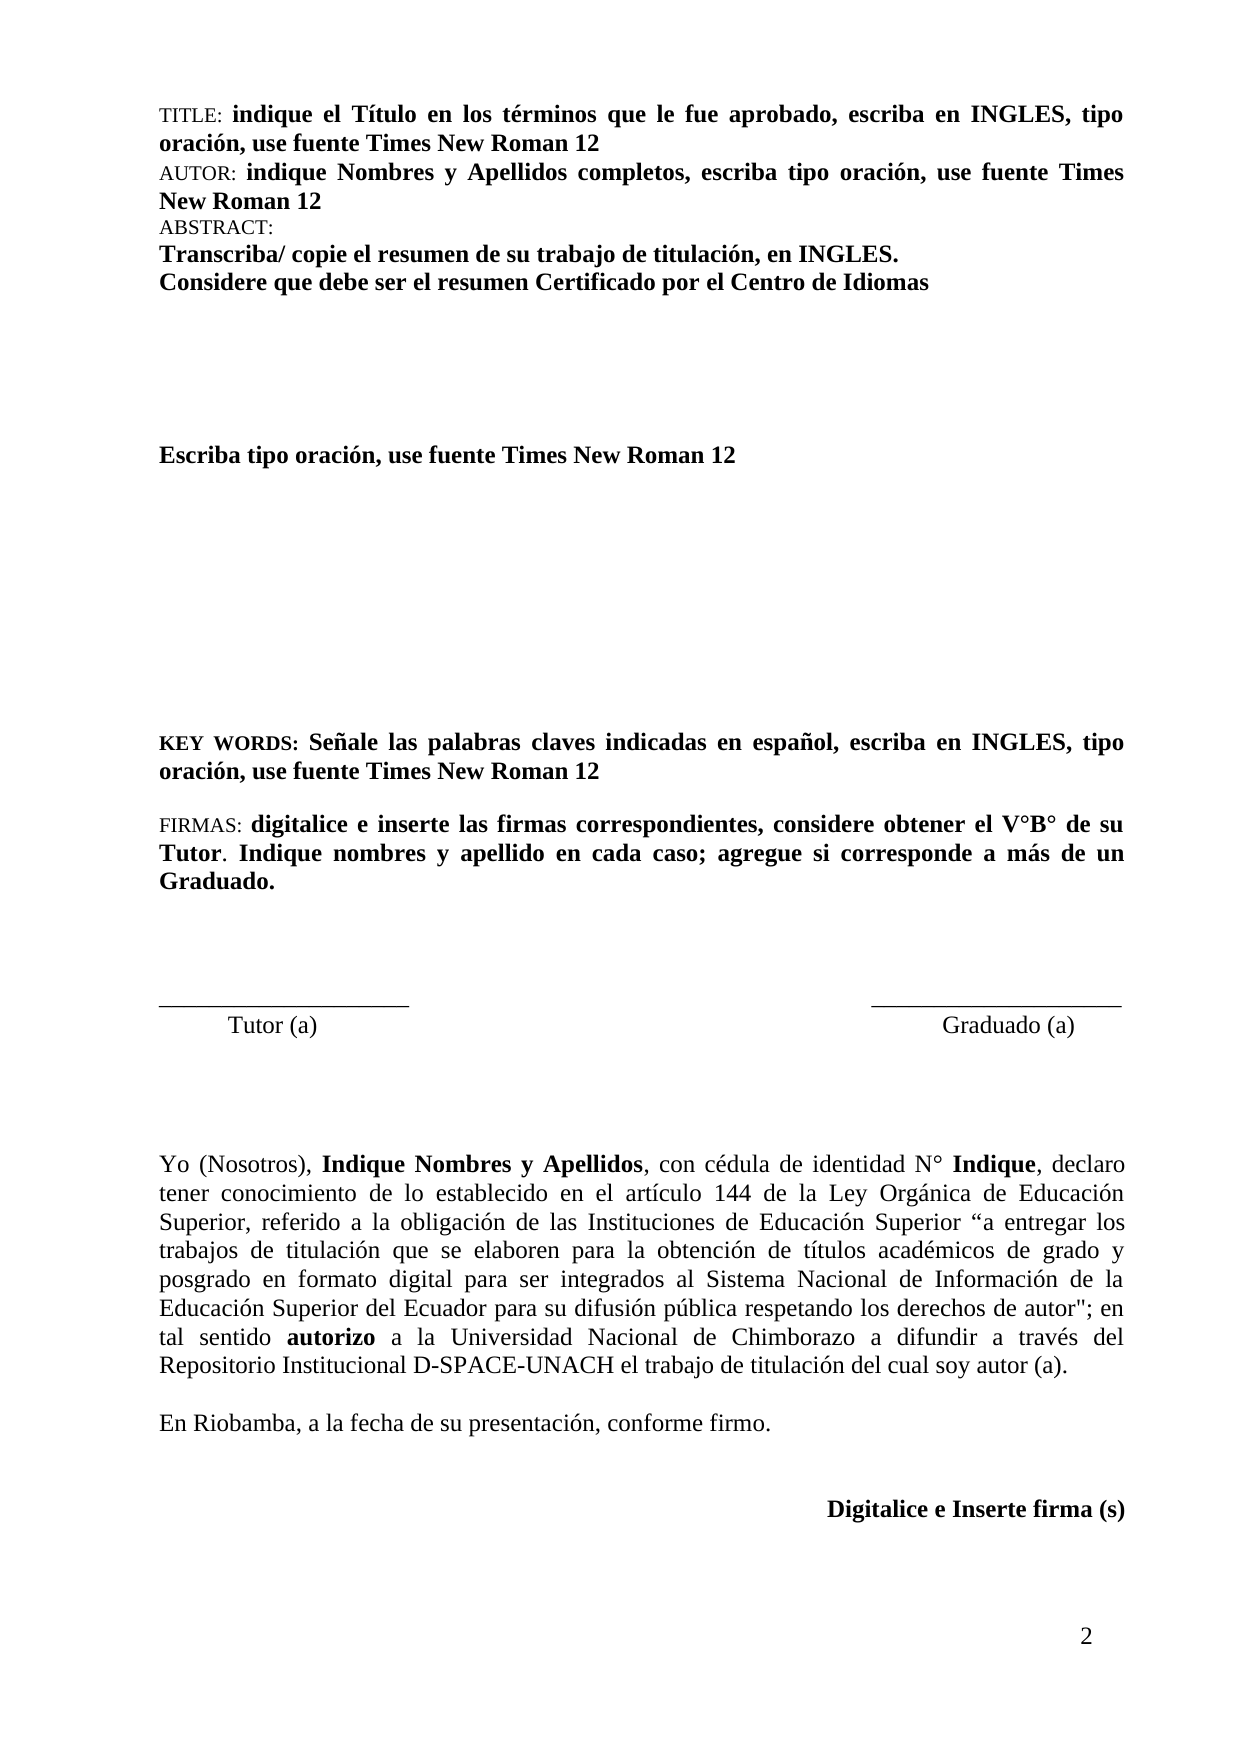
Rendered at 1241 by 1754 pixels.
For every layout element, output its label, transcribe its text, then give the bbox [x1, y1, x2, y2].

table_cell FIRMAS: digitalice e inserte las firmas correspondientes, considere obtener el V°B° de su Tutor. Indique nombres y apellido en cada caso; agregue si corresponde a más de un Graduado. ____________________ ____________________ Tutor (a) Graduado (a) [148, 809, 1137, 1092]
table_cell KEY WORDS: Señale las palabras claves indicadas en español, escriba en INGLES, tipo oración, use fuente Times New Roman 12 [148, 728, 1137, 809]
table_cell AUTOR: indique Nombres y Apellidos completos, escriba tipo oración, use fuente Times New Roman 12 [148, 157, 1137, 214]
table_header TITLE: indique el Título en los términos que le fue aprobado, escriba en INGLES, tipo oración, use fuente Times New Roman 12 [148, 100, 1137, 157]
table_header Yo (Nosotros), Indique Nombres y Apellidos, con cédula de identidad N° Indique, declaro tener conocimiento de lo establecido en el artículo 144 de la Ley Orgánica de Educación Superior, referido a la obligación de las Instituciones de Educación Superior “a entregar los trabajos de titulación que se elaboren para la obtención de títulos académicos de grado y posgrado en formato digital para ser integrados al Sistema Nacional de Información de la Educación Superior del Ecuador para su difusión pública respetando los derechos de autor"; en tal sentido autorizo a la Universidad Nacional de Chimborazo a difundir a través del Repositorio Institucional D-SPACE-UNACH el trabajo de titulación del cual soy autor (a). En Riobamba, a la fecha de su presentación, conforme firmo. Digitalice e Inserte firma (s) [148, 1149, 1137, 1576]
table_cell ABSTRACT: Transcriba/ copie el resumen de su trabajo de titulación, en INGLES. Considere que debe ser el resumen Certificado por el Centro de Idiomas Escriba tipo oración, use fuente Times New Roman 12 [148, 215, 1137, 727]
